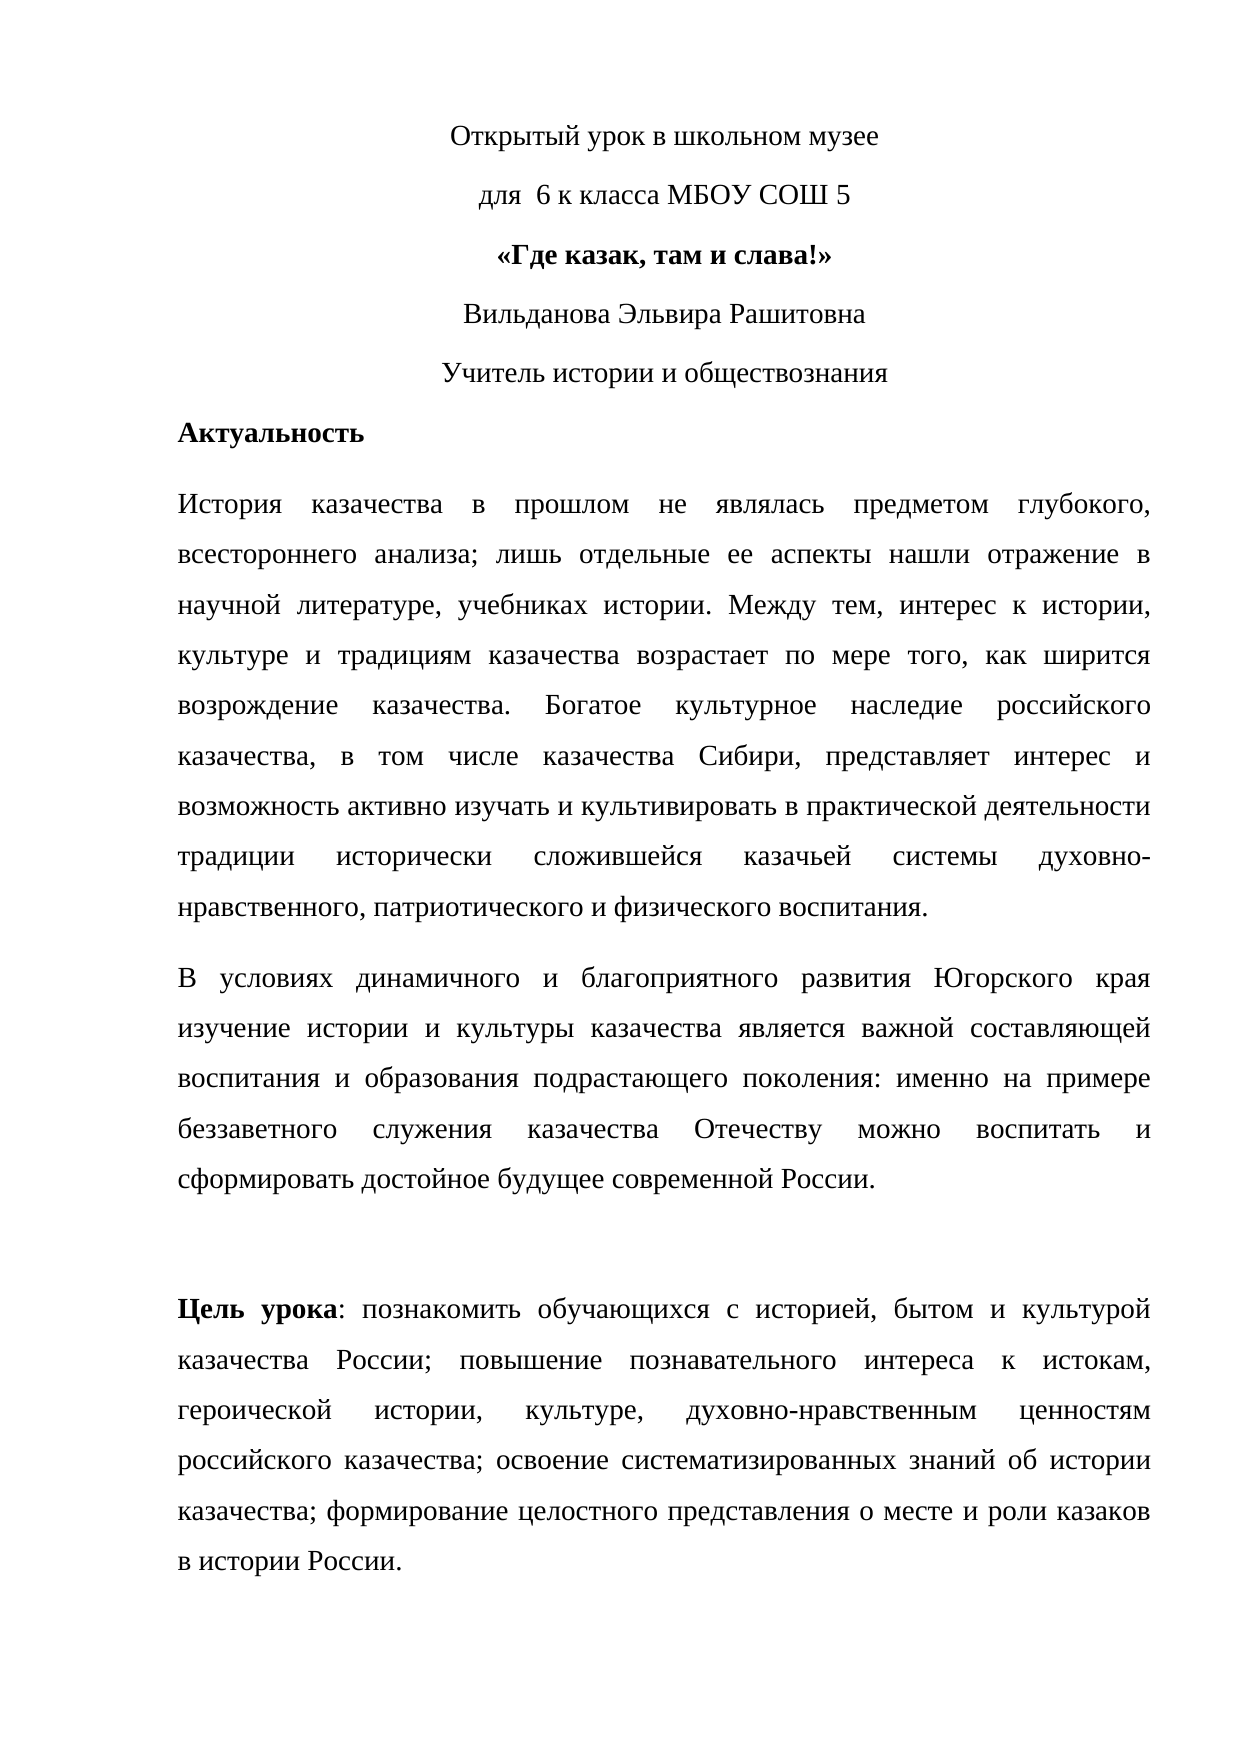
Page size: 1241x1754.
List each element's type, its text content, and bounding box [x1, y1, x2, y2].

text «Где казак, там и слава!» [177, 237, 1152, 270]
text Учитель истории и обществознания [177, 356, 1152, 389]
text Открытый урок в школьном музее [177, 118, 1152, 152]
text История казачества в прошлом не являлась предметом глубокого, всестороннего анализа; лишь отдельные ее аспекты нашли отражение в научной литературе, учебниках истории. Между тем, интерес к истории, культуре и традициям казачества возрастает по мере того, как ширится возрождение казачества. Богатое культурное наследие российского казачества, в том числе казачества Сибири, представляет интерес и возможность активно изучать и культивировать в практической деятельности традиции исторически сложившейся казачьей системы духовно-нравственного, патриотического и физического воспитания. [177, 486, 1152, 922]
text для 6 к класса МБОУ СОШ 5 [177, 177, 1152, 211]
text Цель урока: познакомить обучающихся с историей, бытом и культурой казачества России; повышение познавательного интереса к истокам, героической истории, культуре, духовно-нравственным ценностям российского казачества; освоение систематизированных знаний об истории казачества; формирование целостного представления о месте и роли казаков в истории России. [177, 1292, 1152, 1577]
text Актуальность [177, 415, 1152, 448]
text В условиях динамичного и благоприятного развития Югорского края изучение истории и культуры казачества является важной составляющей воспитания и образования подрастающего поколения: именно на примере беззаветного служения казачества Отечеству можно воспитать и сформировать достойное будущее современной России. [177, 960, 1152, 1194]
text Вильданова Эльвира Рашитовна [177, 296, 1152, 330]
